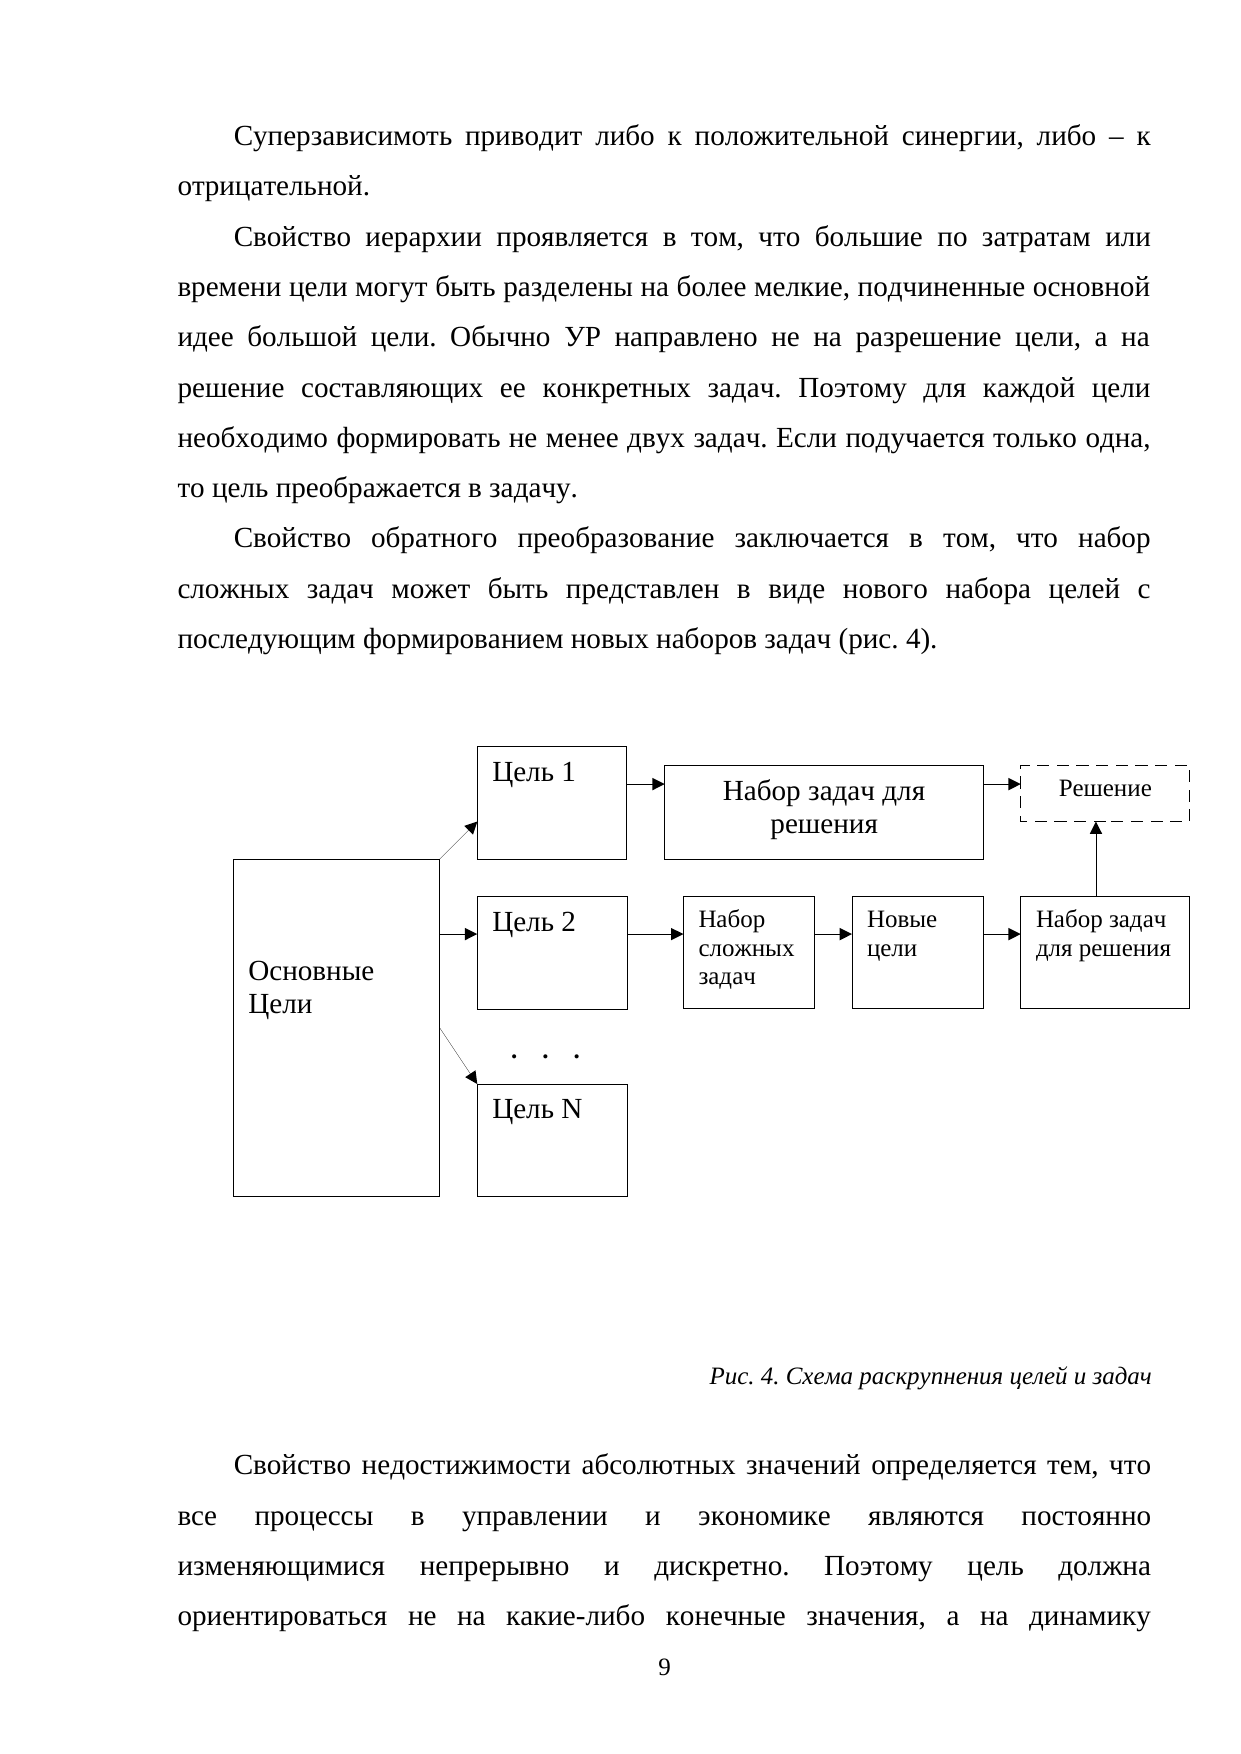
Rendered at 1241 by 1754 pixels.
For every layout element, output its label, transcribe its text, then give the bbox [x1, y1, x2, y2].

text Свойство иерархии проявляется в том, что большие по затратам или времени цели могут быть разделены на более мелкие, подчиненные основной идее большой цели. Обычно УР направлено не на разрешение цели, а на решение составляющих ее конкретных задач. Поэтому для каждой цели необходимо формировать не менее двух задач. Если подучается только одна, то цель преображается в задачу. [177, 219, 1152, 504]
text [177, 1447, 1152, 1632]
text Свойство обратного преобразование заключается в том, что набор сложных задач может быть представлен в виде нового набора целей с последующим формированием новых наборов задач (рис. 4). [177, 521, 1152, 655]
text Рис. 4. Схема раскрупнения целей и задач [177, 1361, 1152, 1390]
text Суперзависимоть приводит либо к положительной синергии, либо – к отрицательной. [177, 118, 1152, 202]
